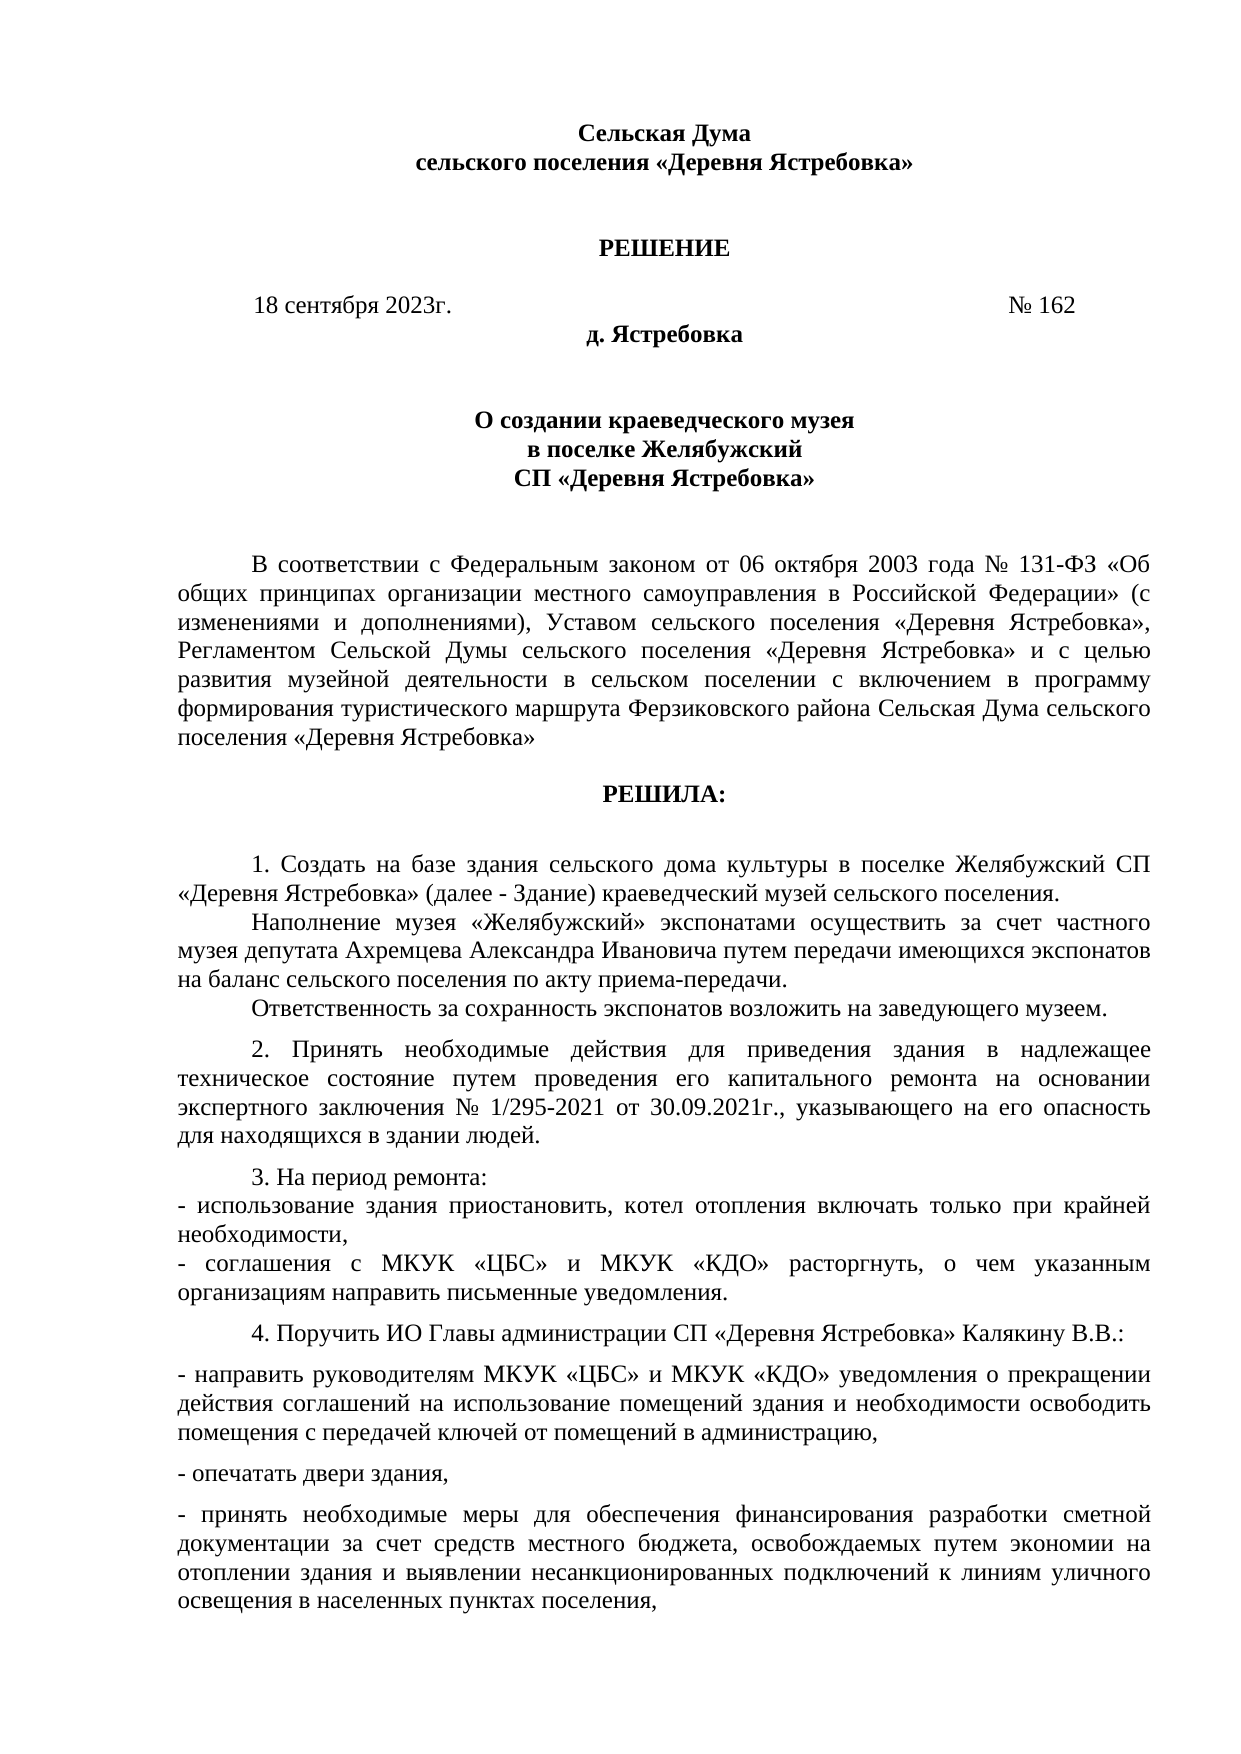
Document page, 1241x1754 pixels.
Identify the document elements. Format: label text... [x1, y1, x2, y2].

text 4. Поручить ИО Главы администрации СП «Деревня Ястребовка» Калякину В.В.: [177, 1318, 1152, 1347]
text - направить руководителям МКУК «ЦБС» и МКУК «КДО» уведомления о прекращении действия соглашений на использование помещений здания и необходимости освободить помещения с передачей ключей от помещений в администрацию, [177, 1359, 1152, 1446]
text в поселке Желябужский [177, 434, 1152, 463]
text 1. Создать на базе здания сельского дома культуры в поселке Желябужский СП «Деревня Ястребовка» (далее - Здание) краеведческий музей сельского поселения. [177, 849, 1152, 907]
text - опечатать двери здания, [177, 1458, 1152, 1487]
text СП «Деревня Ястребовка» [177, 463, 1152, 492]
text - принять необходимые меры для обеспечения финансирования разработки сметной документации за счет средств местного бюджета, освобождаемых путем экономии на отоплении здания и выявлении несанкционированных подключений к линиям уличного освещения в населенных пунктах поселения, [177, 1499, 1152, 1614]
text Наполнение музея «Желябужский» экспонатами осуществить за счет частного музея депутата Ахремцева Александра Ивановича путем передачи имеющихся экспонатов на баланс сельского поселения по акту приема-передачи. [177, 907, 1152, 993]
text 2. Принять необходимые действия для приведения здания в надлежащее техническое состояние путем проведения его капитального ремонта на основании экспертного заключения № 1/295-2021 от 30.09.2021г., указывающего на его опасность для находящихся в здании людей. [177, 1034, 1152, 1149]
text сельского поселения «Деревня Ястребовка» [177, 147, 1152, 176]
text - использование здания приостановить, котел отопления включать только при крайней необходимости, [177, 1191, 1152, 1248]
text Ответственность за сохранность экспонатов возложить на заведующего музеем. [177, 993, 1152, 1022]
text д. Ястребовка [177, 319, 1152, 348]
text О создании краеведческого музея [177, 406, 1152, 434]
text В соответствии с Федеральным законом от 06 октября 2003 года № 131-ФЗ «Об общих принципах организации местного самоуправления в Российской Федерации» (с изменениями и дополнениями), Уставом сельского поселения «Деревня Ястребовка», Регламентом Сельской Думы сельского поселения «Деревня Ястребовка» и с целью развития музейной деятельности в сельском поселении с включением в программу формирования туристического маршрута Ферзиковского района Сельская Дума сельского поселения «Деревня Ястребовка» [177, 549, 1152, 751]
text РЕШЕНИЕ [177, 233, 1152, 262]
text 3. На период ремонта: [177, 1162, 1152, 1191]
text Сельская Дума [177, 118, 1152, 147]
text РЕШИЛА: [177, 779, 1152, 808]
text - соглашения с МКУК «ЦБС» и МКУК «КДО» расторгнуть, о чем указанным организациям направить письменные уведомления. [177, 1248, 1152, 1306]
text 18 сентября 2023г. № 162 [177, 291, 1152, 319]
